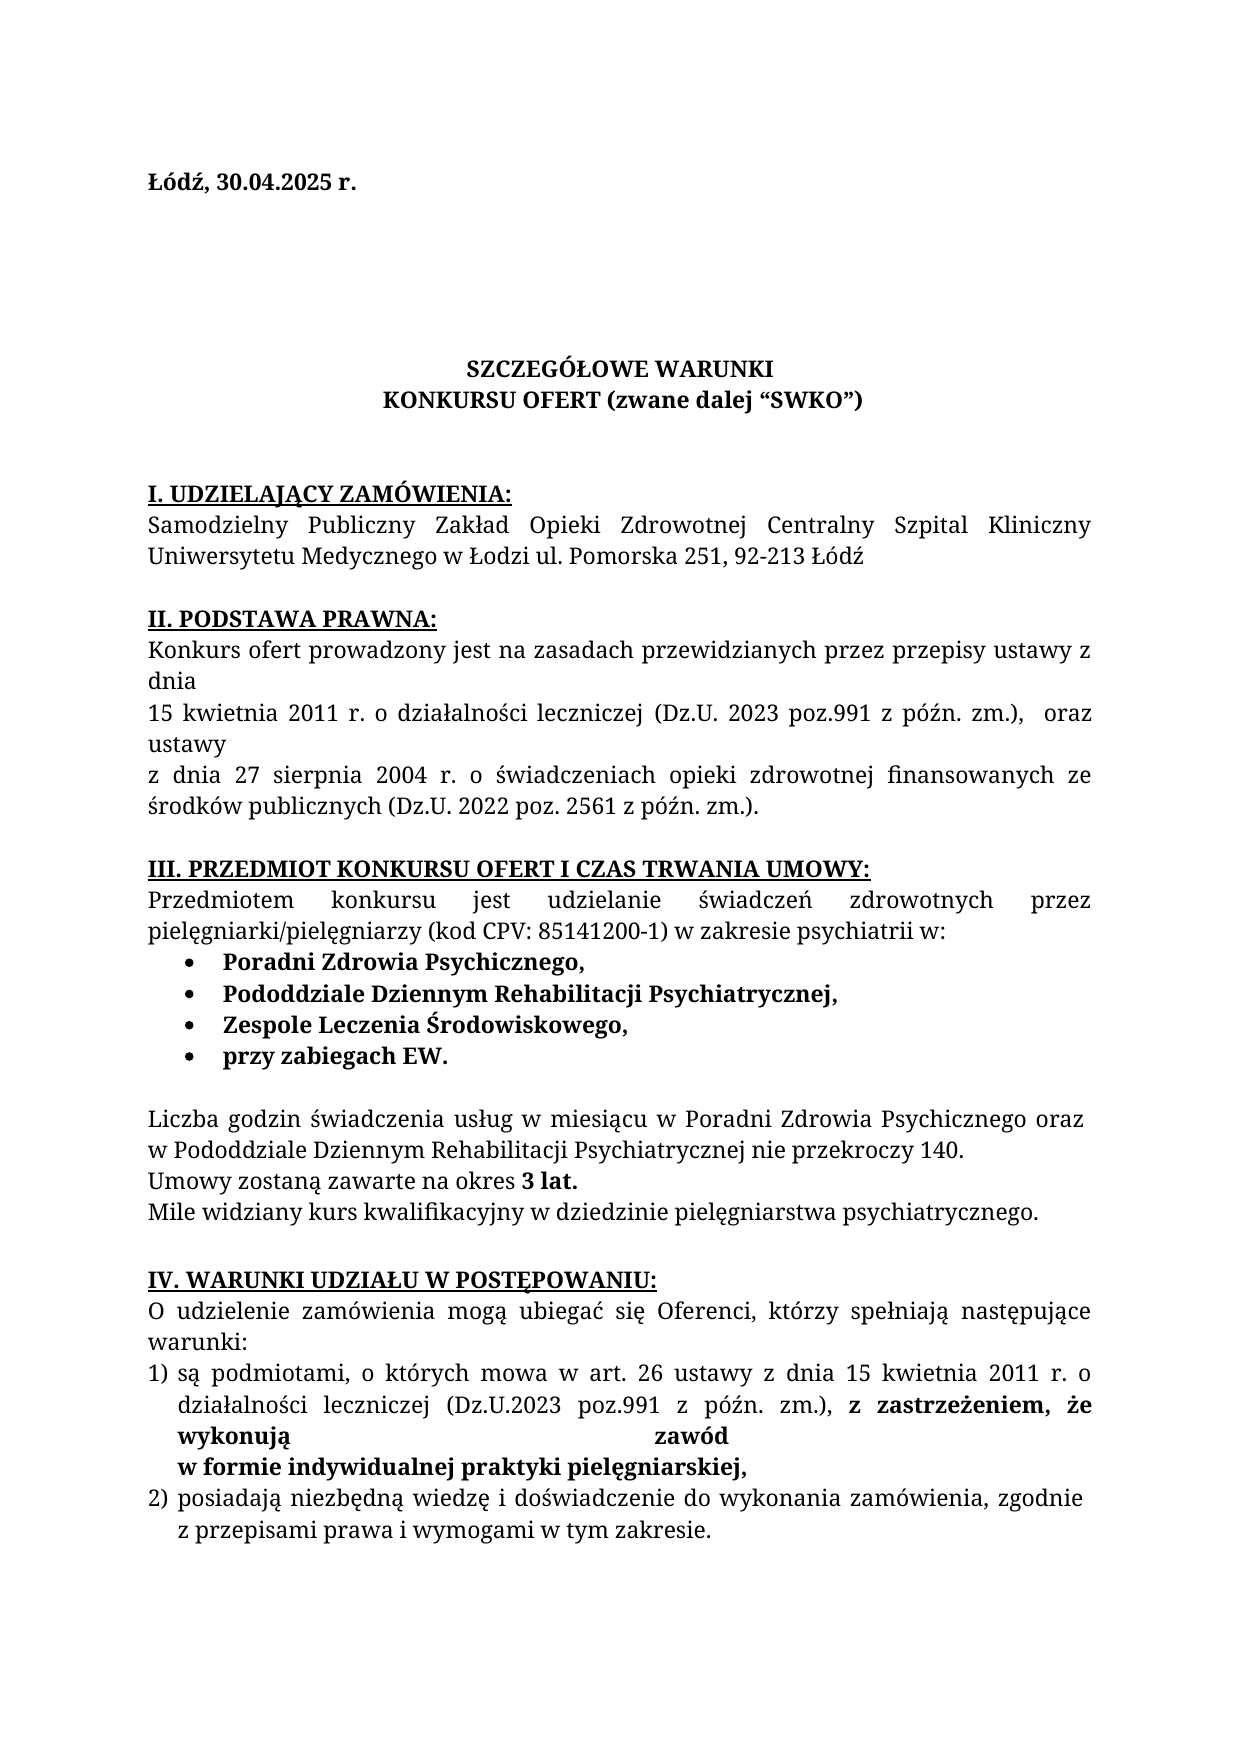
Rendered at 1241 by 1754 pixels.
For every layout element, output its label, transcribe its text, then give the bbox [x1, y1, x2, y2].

text I. UDZIELAJĄCY ZAMÓWIENIA: [148, 478, 1092, 509]
text III. PRZEDMIOT KONKURSU OFERT I CZAS TRWANIA UMOWY: [148, 853, 1092, 884]
list przy zabiegach EW. [185, 1040, 1092, 1071]
text IV. WARUNKI UDZIAŁU W POSTĘPOWANIU: [148, 1263, 1092, 1295]
title KONKURSU OFERT (zwane dalej “SWKO”) [148, 384, 1092, 415]
title Łódź, 30.04.2025 r. [148, 166, 1092, 197]
text O udzielenie zamówienia mogą ubiegać się Oferenci, którzy spełniają następujące warunki: [148, 1295, 1092, 1357]
text Umowy zostaną zawarte na okres 3 lat. [148, 1165, 1092, 1196]
text Konkurs ofert prowadzony jest na zasadach przewidzianych przez przepisy ustawy z dnia 15 kwietnia 2011 r. o działalności leczniczej (Dz.U. 2023 poz.991 z późn. zm.), oraz ustawy z dnia 27 sierpnia 2004 r. o świadczeniach opieki zdrowotnej finansowanych ze środków publicznych (Dz.U. 2022 poz. 2561 z późn. zm.). [148, 634, 1092, 821]
text II. PODSTAWA PRAWNA: [148, 603, 1092, 634]
list posiadają niezbędną wiedzę i doświadczenie do wykonania zamówienia, zgodnie z przepisami prawa i wymogami w tym zakresie. [148, 1482, 1092, 1545]
list Pododdziale Dziennym Rehabilitacji Psychiatrycznej, [185, 978, 1092, 1009]
list są podmiotami, o których mowa w art. 26 ustawy z dnia 15 kwietnia 2011 r. o działalności leczniczej (Dz.U.2023 poz.991 z późn. zm.), z zastrzeżeniem, że wykonują zawód w formie indywidualnej praktyki pielęgniarskiej, [148, 1357, 1092, 1482]
list Poradni Zdrowia Psychicznego, [185, 946, 1092, 978]
text Mile widziany kurs kwalifikacyjny w dziedzinie pielęgniarstwa psychiatrycznego. [148, 1196, 1092, 1228]
list Zespole Leczenia Środowiskowego, [185, 1009, 1092, 1040]
list Liczba godzin świadczenia usług w miesiącu w Poradni Zdrowia Psychicznego oraz w Pododdziale Dziennym Rehabilitacji Psychiatrycznej nie przekroczy 140. [148, 1103, 1094, 1165]
title SZCZEGÓŁOWE WARUNKI [148, 353, 1092, 384]
text Przedmiotem konkursu jest udzielanie świadczeń zdrowotnych przez pielęgniarki/pielęgniarzy (kod CPV: 85141200-1) w zakresie psychiatrii w: [148, 884, 1092, 946]
text Samodzielny Publiczny Zakład Opieki Zdrowotnej Centralny Szpital Kliniczny Uniwersytetu Medycznego w Łodzi ul. Pomorska 251, 92-213 Łódź [148, 509, 1092, 572]
